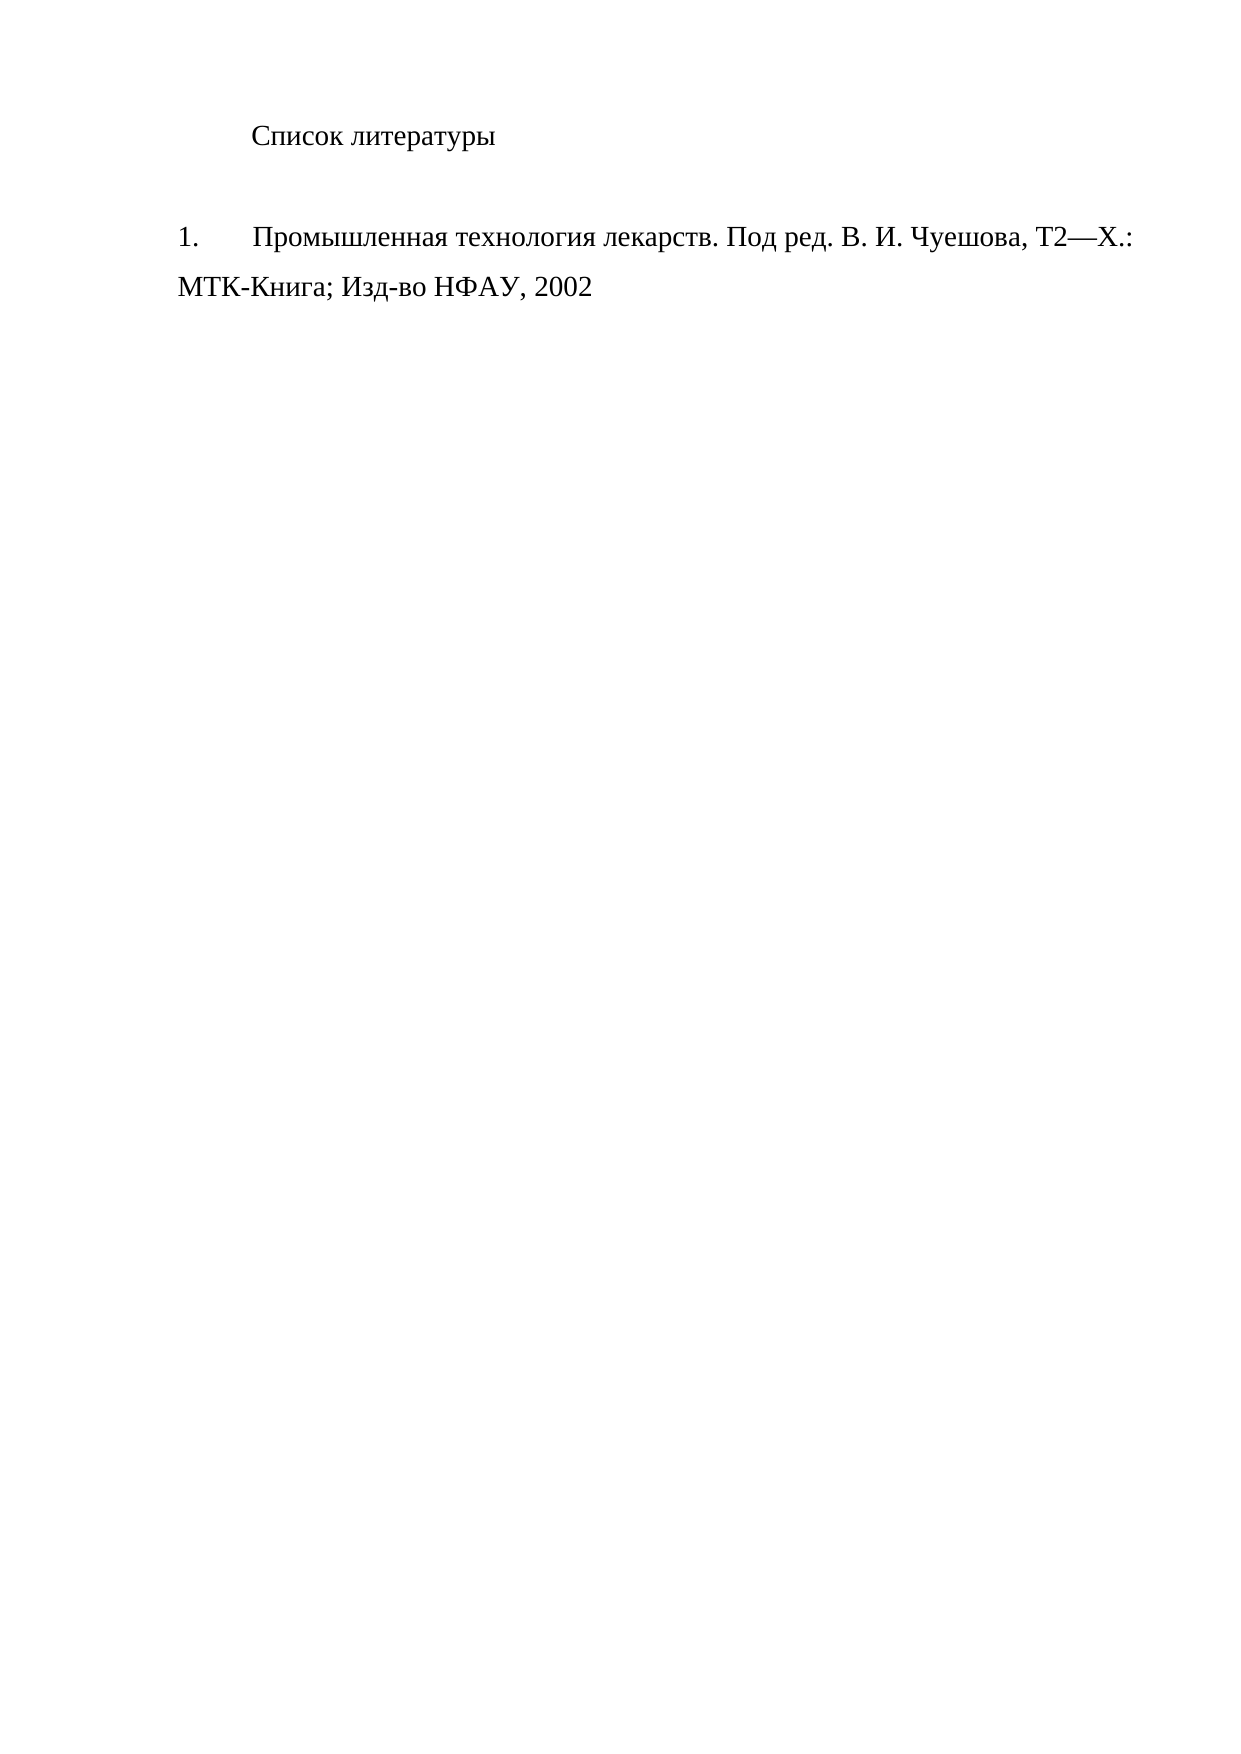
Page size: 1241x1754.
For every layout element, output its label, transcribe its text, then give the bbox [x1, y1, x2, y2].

text Список литературы [177, 118, 1152, 152]
list Промышленная технология лекарств. Под ред. В. И. Чуешова, Т2—Х.: МТК-Книга; Изд-во НФАУ, 2002 [177, 219, 1152, 303]
